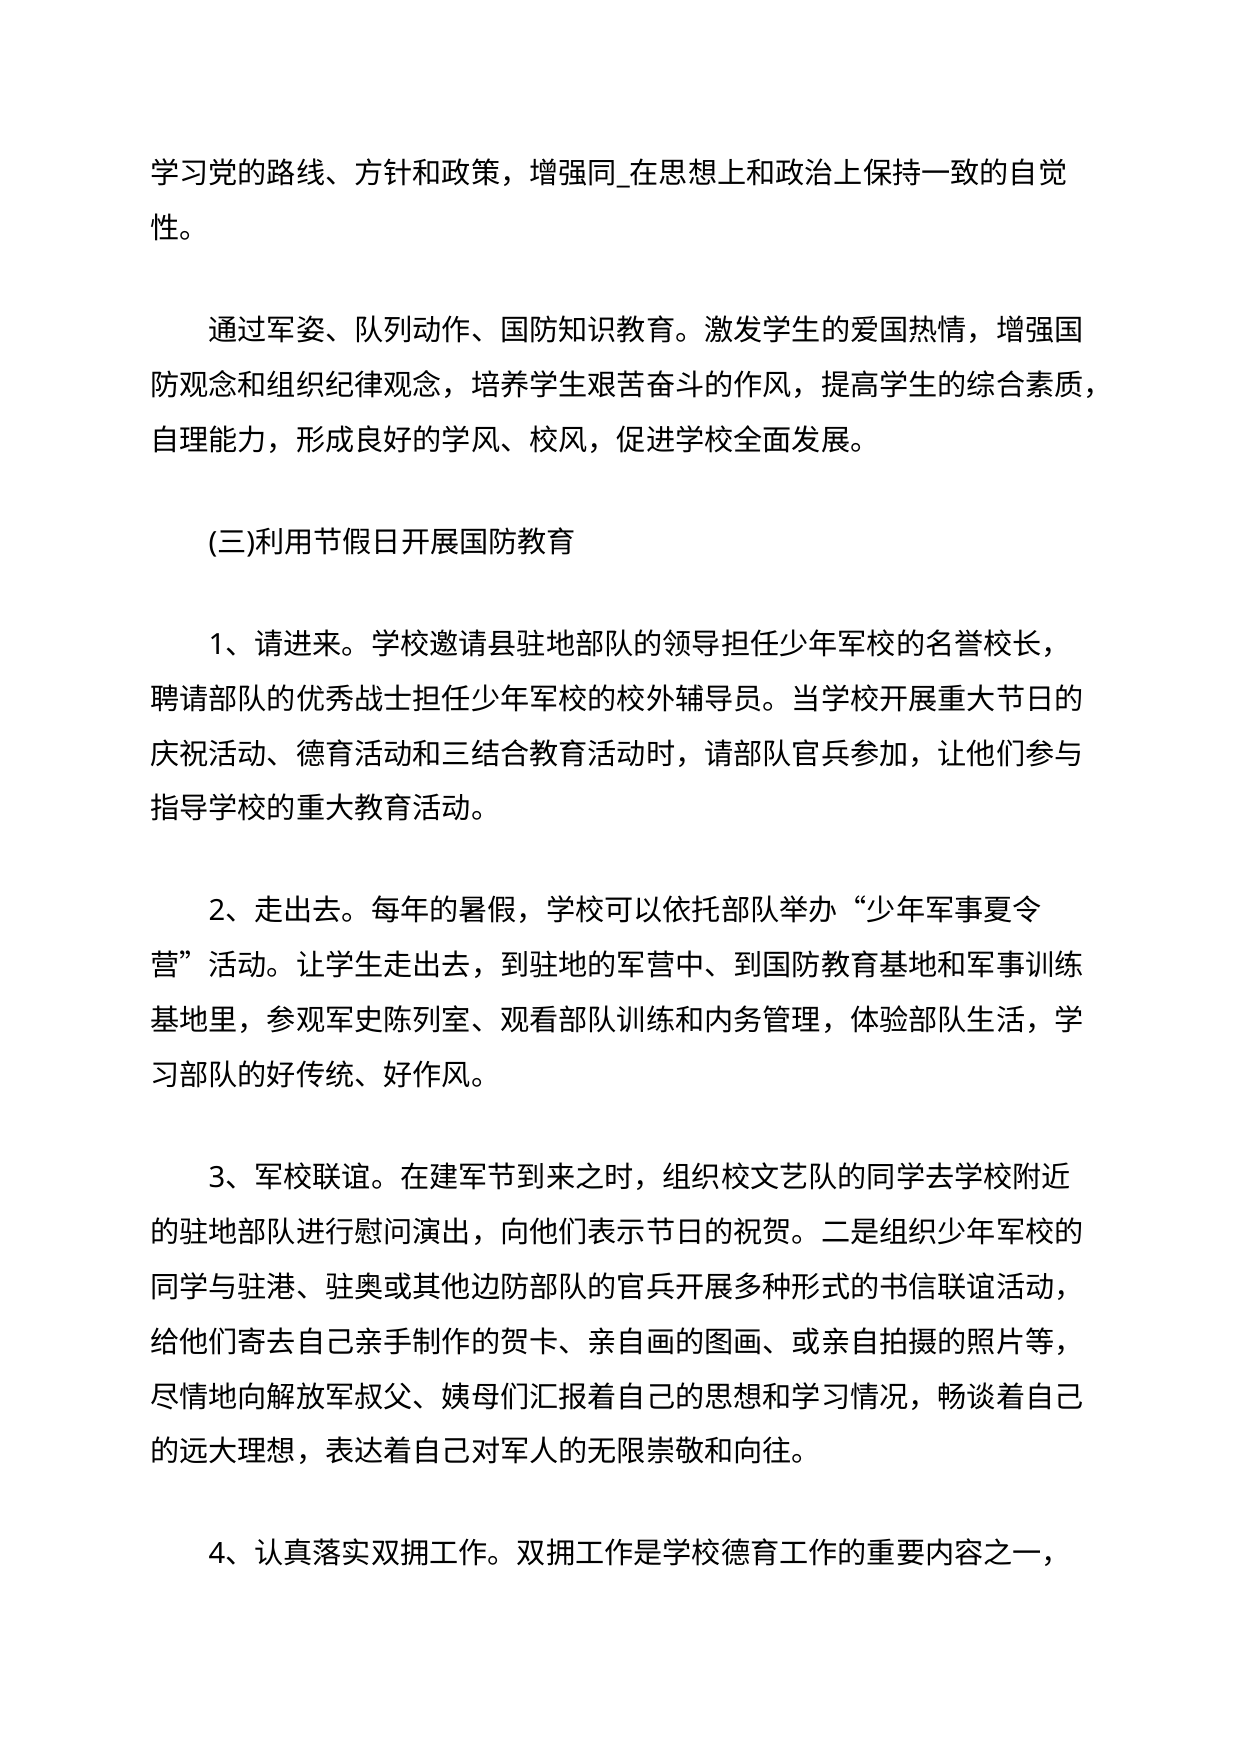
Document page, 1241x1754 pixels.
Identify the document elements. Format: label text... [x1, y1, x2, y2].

text 3、军校联谊。在建军节到来之时，组织校文艺队的同学去学校附近的驻地部队进行慰问演出，向他们表示节日的祝贺。二是组织少年军校的同学与驻港、驻奥或其他边防部队的官兵开展多种形式的书信联谊活动，给他们寄去自己亲手制作的贺卡、亲自画的图画、或亲自拍摄的照片等，尽情地向解放军叔父、姨母们汇报着自己的思想和学习情况，畅谈着自己的远大理想，表达着自己对军人的无限崇敬和向往。 [150, 1153, 1090, 1470]
text (三)利用节假日开展国防教育 [150, 518, 1090, 561]
text 通过军姿、队列动作、国防知识教育。激发学生的爱国热情，增强国防观念和组织纪律观念，培养学生艰苦奋斗的作风，提高学生的综合素质，自理能力，形成良好的学风、校风，促进学校全面发展。 [150, 307, 1090, 459]
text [150, 150, 1090, 247]
text 2、走出去。每年的暑假，学校可以依托部队举办“少年军事夏令营”活动。让学生走出去，到驻地的军营中、到国防教育基地和军事训练基地里，参观军史陈列室、观看部队训练和内务管理，体验部队生活，学习部队的好传统、好作风。 [150, 887, 1090, 1094]
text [150, 1530, 1090, 1572]
text 1、请进来。学校邀请县驻地部队的领导担任少年军校的名誉校长，聘请部队的优秀战士担任少年军校的校外辅导员。当学校开展重大节日的庆祝活动、德育活动和三结合教育活动时，请部队官兵参加，让他们参与指导学校的重大教育活动。 [150, 620, 1090, 827]
